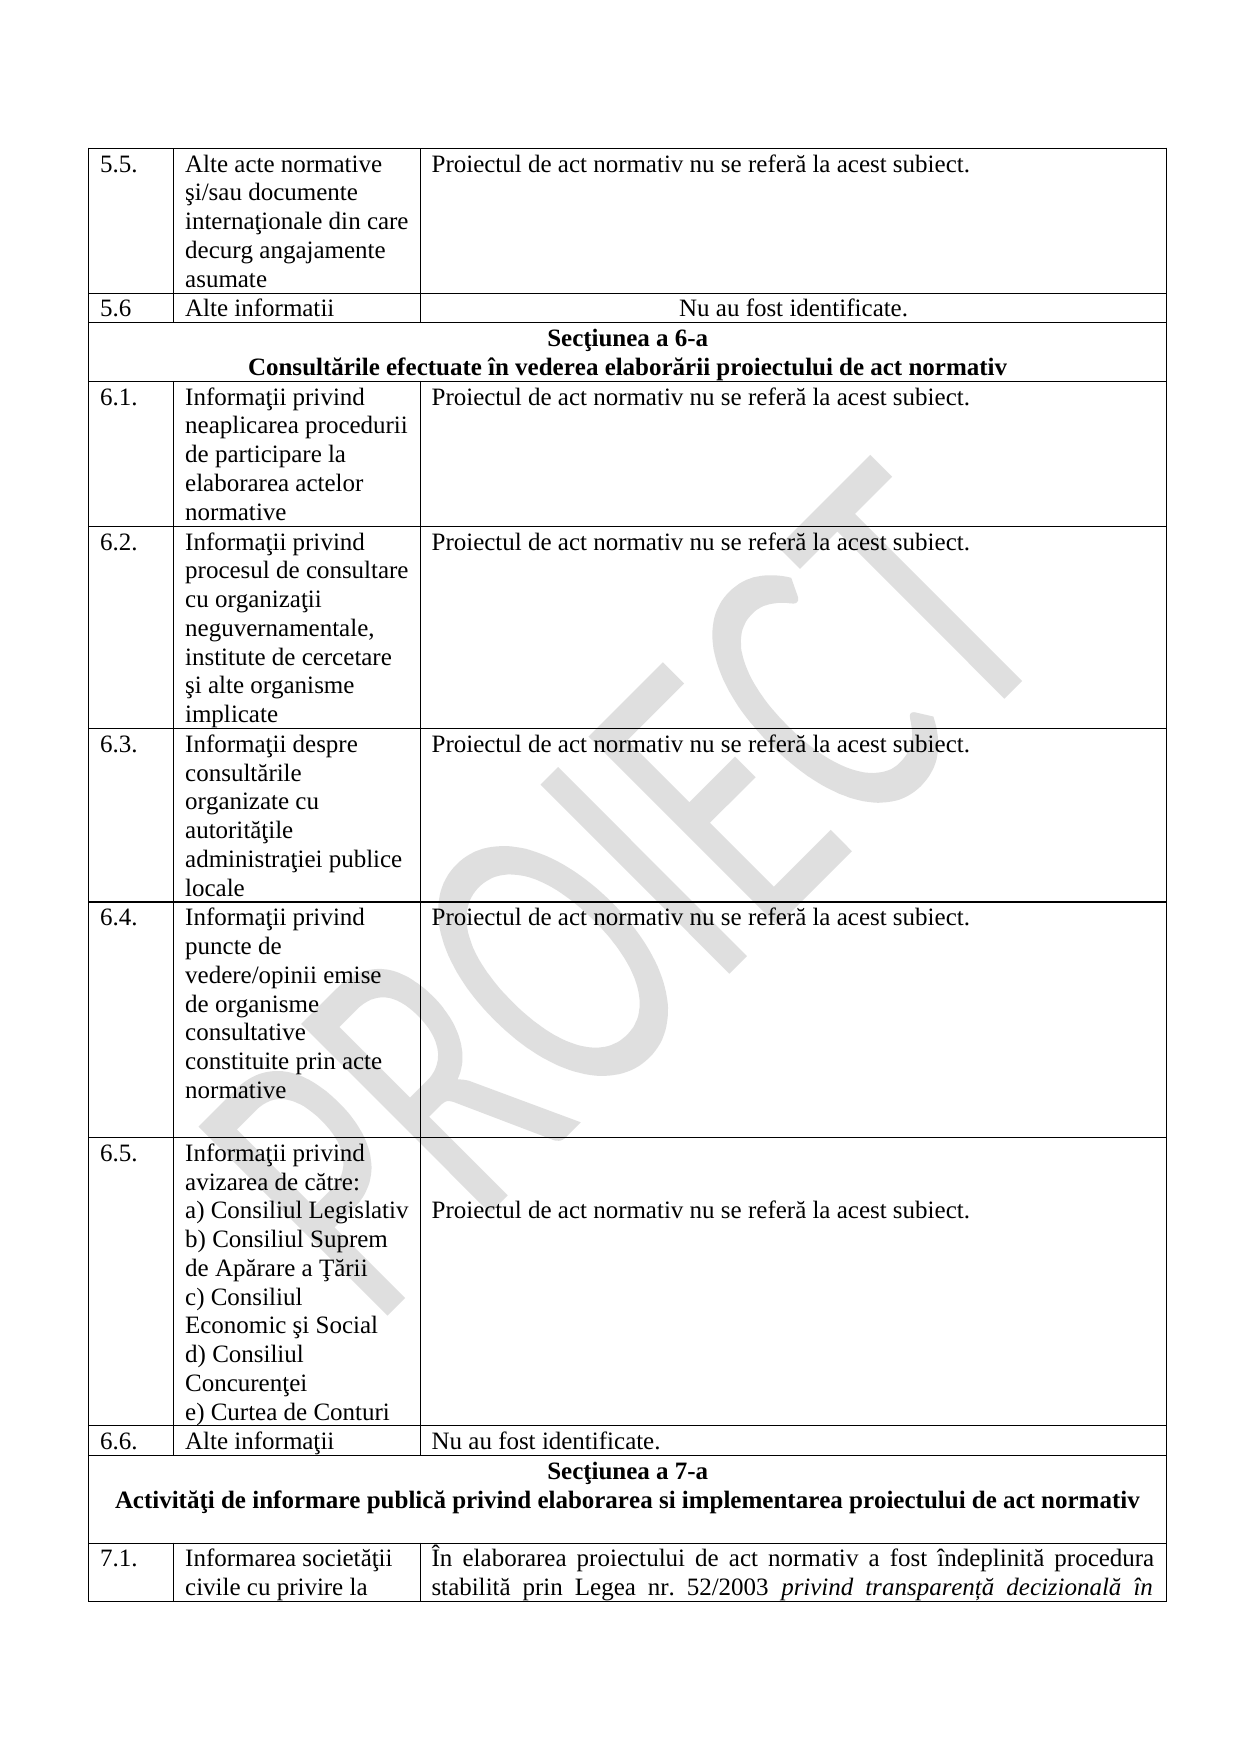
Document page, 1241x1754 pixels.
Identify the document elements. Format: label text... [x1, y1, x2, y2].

table_cell Informaţii privind neaplicarea procedurii de participare la elaborarea actelor normative [174, 382, 420, 526]
table_cell 6.2. [89, 527, 173, 728]
table_cell Proiectul de act normativ nu se referă la acest subiect. [421, 1138, 1166, 1425]
table_cell 5.6 [89, 294, 173, 322]
table_cell 6.3. [89, 729, 173, 901]
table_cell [174, 1544, 420, 1601]
table_cell Informaţii privind procesul de consultare cu organizaţii neguvernamentale, institute de cercetare şi alte organisme implicate [174, 527, 420, 728]
table_cell Informaţii privind puncte de vedere/opinii emise de organisme consultative constituite prin acte normative [174, 903, 420, 1137]
table_cell Nu au fost identificate. [421, 1426, 1166, 1455]
table_cell Secţiunea a 6-a Consultările efectuate în vederea elaborării proiectului de act normativ [89, 323, 1166, 381]
table_cell Alte informatii [174, 294, 420, 322]
table_cell 5.5. [89, 149, 173, 292]
table_cell 6.5. [89, 1138, 173, 1425]
table_cell 6.4. [89, 903, 173, 1137]
table_cell Proiectul de act normativ nu se referă la acest subiect. [421, 382, 1166, 526]
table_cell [421, 149, 1166, 292]
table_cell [421, 1544, 1166, 1601]
table_cell Alte informaţii [174, 1426, 420, 1455]
table_cell Nu au fost identificate. [421, 294, 1166, 322]
table_cell Secţiunea a 7-a Activităţi de informare publică privind elaborarea si implementarea proiectului de act normativ [89, 1456, 1166, 1542]
table_cell Proiectul de act normativ nu se referă la acest subiect. [421, 903, 1166, 1137]
table_cell 6.1. [89, 382, 173, 526]
table_cell Informaţii despre consultările organizate cu autorităţile administraţiei publice locale [174, 729, 420, 901]
table_cell Proiectul de act normativ nu se referă la acest subiect. [421, 729, 1166, 901]
table_cell 6.6. [89, 1426, 173, 1455]
table_cell 7.1. [89, 1544, 173, 1601]
table_cell Alte acte normative şi/sau documente internaţionale din care decurg angajamente asumate [174, 149, 420, 292]
table_cell Proiectul de act normativ nu se referă la acest subiect. [421, 527, 1166, 728]
table_cell Informaţii privind avizarea de către: a) Consiliul Legislativ b) Consiliul Suprem de Apărare a Ţării c) Consiliul Economic şi Social d) Consiliul Concurenţei e) Curtea de Conturi [174, 1138, 420, 1425]
